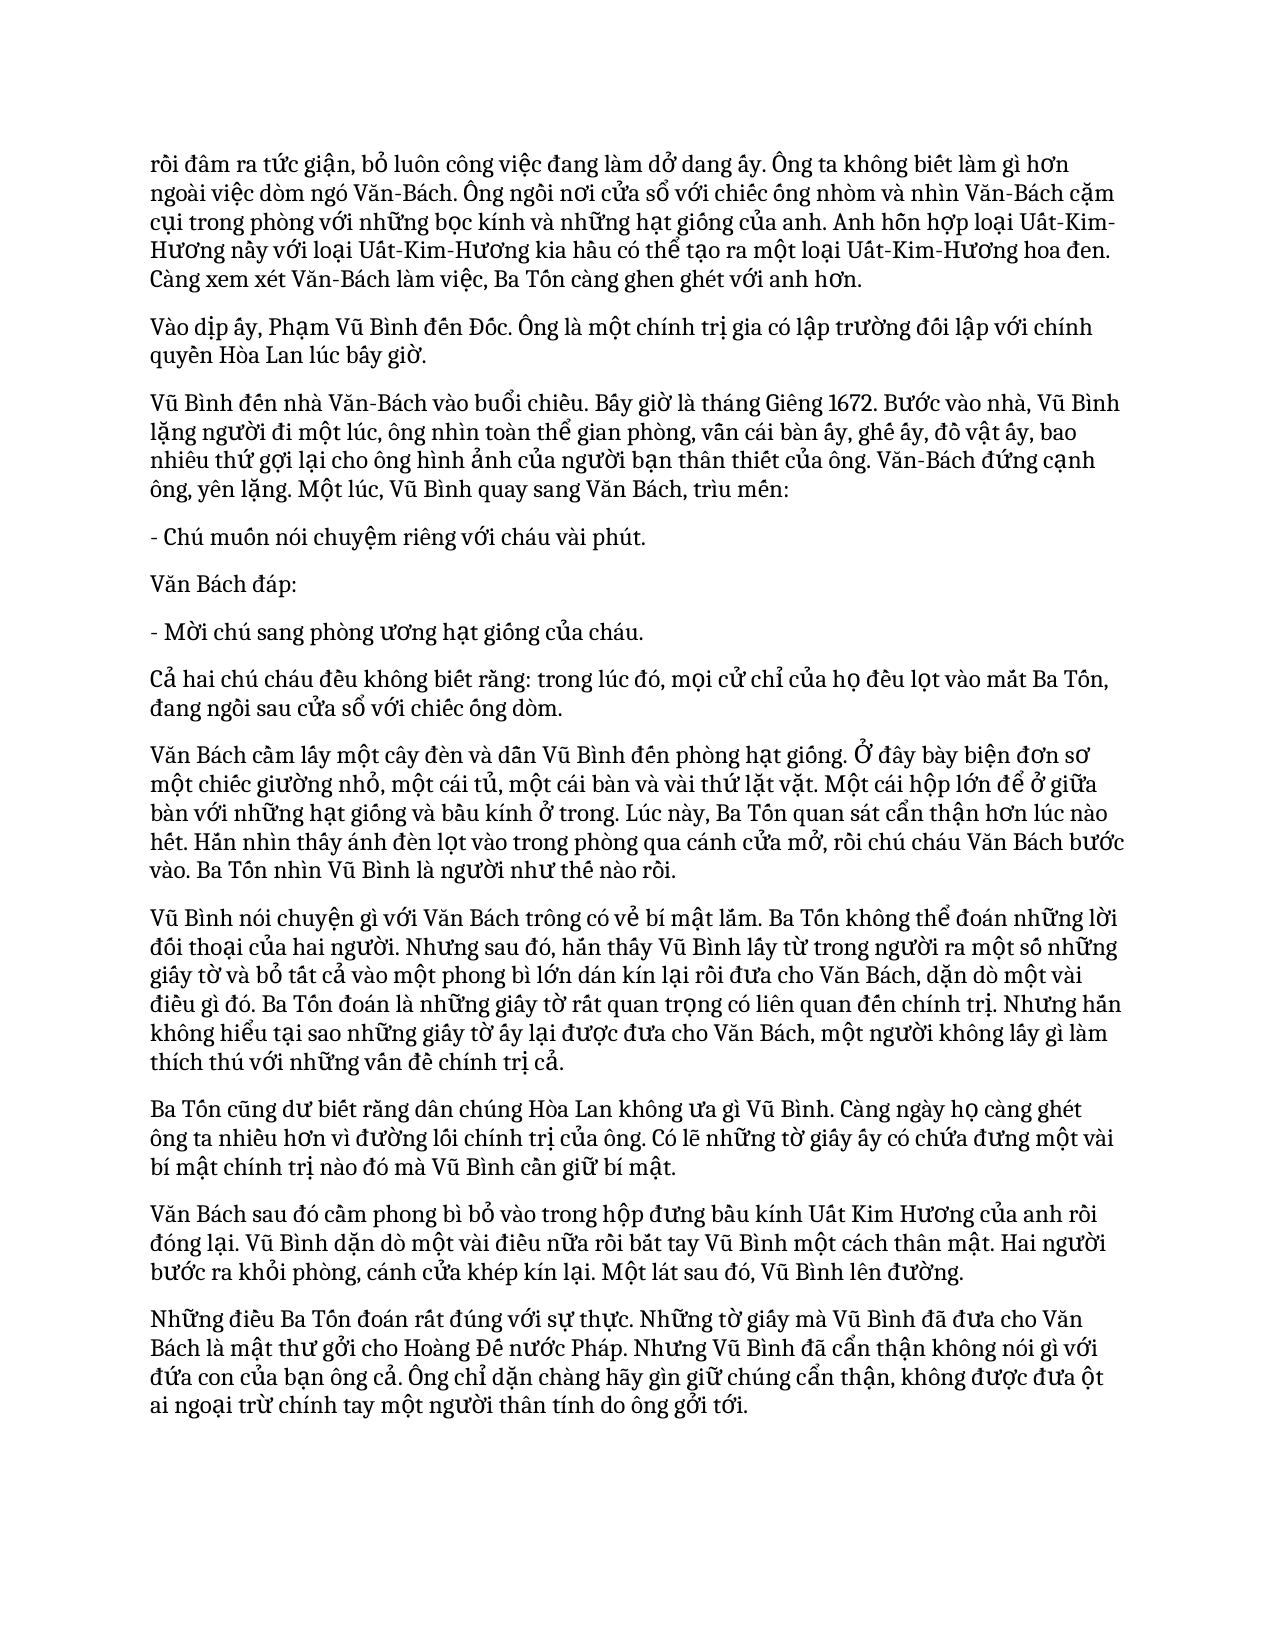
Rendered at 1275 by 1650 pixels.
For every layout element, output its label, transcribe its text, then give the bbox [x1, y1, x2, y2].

text Văn Bách cầm lấy một cây đèn và dẫn Vũ Bình đến phòng hạt giống. Ở đây bày biện đơn sơ một chiếc giường nhỏ, một cái tủ, một cái bàn và vài thứ lặt vặt. Một cái hộp lớn để ở giữa bàn với những hạt giống và bầu kính ở trong. Lúc này, Ba Tốn quan sát cẩn thận hơn lúc nào hết. Hắn nhìn thấy ánh đèn lọt vào trong phòng qua cánh cửa mở, rồi chú cháu Văn Bách bước vào. Ba Tốn nhìn Vũ Bình là người như thế nào rồi. [150, 741, 1125, 885]
text - Mời chú sang phòng ương hạt giống của cháu. [150, 617, 1125, 646]
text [150, 150, 1125, 294]
text Ba Tốn cũng dư biết rằng dân chúng Hòa Lan không ưa gì Vũ Bình. Càng ngày họ càng ghét ông ta nhiều hơn vì đường lối chính trị của ông. Có lẽ những tờ giấy ấy có chứa đưng một vài bí mật chính trị nào đó mà Vũ Bình cần giữ bí mật. [150, 1095, 1125, 1181]
text Văn Bách sau đó cầm phong bì bỏ vào trong hộp đưng bầu kính Uất Kim Hương của anh rồi đóng lại. Vũ Bình dặn dò một vài điều nữa rồi bắt tay Vũ Bình một cách thân mật. Hai người bước ra khỏi phòng, cánh cửa khép kín lại. Một lát sau đó, Vũ Bình lên đường. [150, 1200, 1125, 1286]
text - Chú muốn nói chuyệm riêng với cháu vài phút. [150, 522, 1125, 551]
text Cả hai chú cháu đều không biết rằng: trong lúc đó, mọi cử chỉ của họ đều lọt vào mắt Ba Tốn, đang ngồi sau cửa sổ với chiếc ống dòm. [150, 665, 1125, 722]
text Những điều Ba Tốn đoán rất đúng với sự thực. Những tờ giấy mà Vũ Bình đã đưa cho Văn Bách là mật thư gởi cho Hoàng Đế nước Pháp. Nhưng Vũ Bình đã cẩn thận không nói gì với đứa con của bạn ông cả. Ông chỉ dặn chàng hãy gìn giữ chúng cẩn thận, không được đưa ột ai ngoại trừ chính tay một người thân tính do ông gởi tới. [150, 1305, 1125, 1420]
text Văn Bách đáp: [150, 570, 1125, 599]
text Vũ Bình nói chuyện gì với Văn Bách trông có vẻ bí mật lắm. Ba Tốn không thể đoán những lời đối thoại của hai người. Nhưng sau đó, hắn thấy Vũ Bình lấy từ trong người ra một số những giấy tờ và bỏ tất cả vào một phong bì lớn dán kín lại rồi đưa cho Văn Bách, dặn dò một vài điều gì đó. Ba Tốn đoán là những giấy tờ rất quan trọng có liên quan đến chính trị. Nhưng hắn không hiểu tại sao những giấy tờ ấy lại được đưa cho Văn Bách, một người không lấy gì làm thích thú với những vấn đề chính trị cả. [150, 904, 1125, 1076]
text Vũ Bình đến nhà Văn-Bách vào buổi chiều. Bấy giờ là tháng Giêng 1672. Bước vào nhà, Vũ Bình lặng người đi một lúc, ông nhìn toàn thể gian phòng, vẫn cái bàn ấy, ghế ấy, đồ vật ấy, bao nhiêu thứ gợi lại cho ông hình ảnh của người bạn thân thiết của ông. Văn-Bách đứng cạnh ông, yên lặng. Một lúc, Vũ Bình quay sang Văn Bách, trìu mến: [150, 389, 1125, 504]
text Vào dịp ấy, Phạm Vũ Bình đến Đốc. Ông là một chính trị gia có lập trường đối lập với chính quyền Hòa Lan lúc bấy giờ. [150, 312, 1125, 370]
